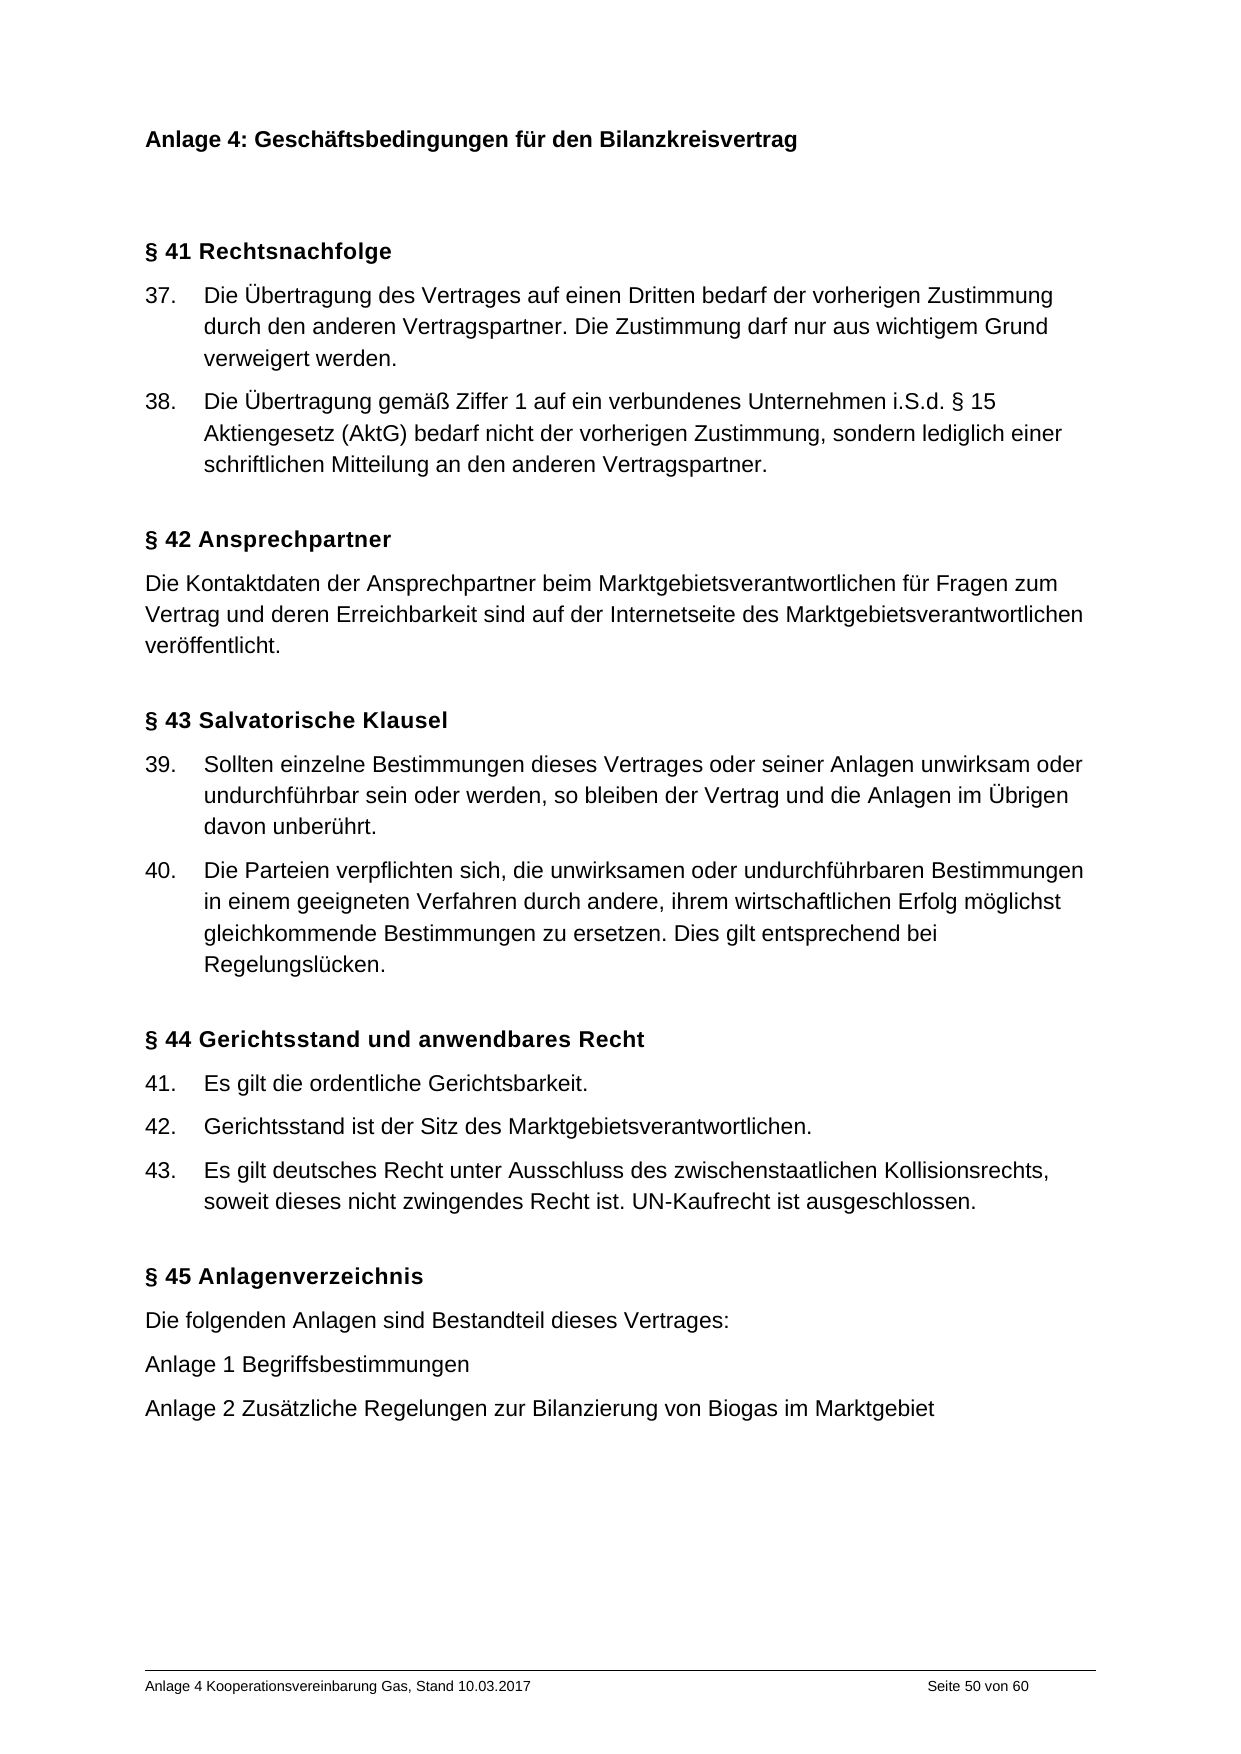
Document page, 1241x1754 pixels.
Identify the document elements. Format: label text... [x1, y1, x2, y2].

list Die Übertragung gemäß Ziffer 1 auf ein verbundenes Unternehmen i.S.d. § 15 Aktiengesetz (AktG) bedarf nicht der vorherigen Zustimmung, sondern lediglich einer schriftlichen Mitteilung an den anderen Vertragspartner. [145, 383, 1096, 477]
list Sollten einzelne Bestimmungen dieses Vertrages oder seiner Anlagen unwirksam oder undurchführbar sein oder werden, so bleiben der Vertrag und die Anlagen im Übrigen davon unberührt. [145, 746, 1096, 839]
subtitle § 41 Rechtsnachfolge [145, 233, 1096, 264]
text Anlage 2 Zusätzliche Regelungen zur Bilanzierung von Biogas im Marktgebiet [145, 1389, 1096, 1421]
text Die Kontaktdaten der Ansprechpartner beim Marktgebietsverantwortlichen für Fragen zum Vertrag und deren Erreichbarkeit sind auf der Internetseite des Marktgebietsverantwortlichen veröffentlicht. [145, 564, 1096, 658]
subtitle § 43 Salvatorische Klausel [145, 702, 1096, 733]
subtitle § 45 Anlagenverzeichnis [145, 1258, 1096, 1289]
list Es gilt deutsches Recht unter Ausschluss des zwischenstaatlichen Kollisionsrechts, soweit dieses nicht zwingendes Recht ist. UN-Kaufrecht ist ausgeschlossen. [145, 1152, 1096, 1214]
subtitle § 42 Ansprechpartner [145, 521, 1096, 552]
list Die Parteien verpflichten sich, die unwirksamen oder undurchführbaren Bestimmungen in einem geeigneten Verfahren durch andere, ihrem wirtschaftlichen Erfolg möglichst gleichkommende Bestimmungen zu ersetzen. Dies gilt entsprechend bei Regelungslücken. [145, 852, 1096, 977]
text Die folgenden Anlagen sind Bestandteil dieses Vertrages: [145, 1302, 1096, 1333]
text Anlage 1 Begriffsbestimmungen [145, 1346, 1096, 1377]
subtitle § 44 Gerichtsstand und anwendbares Recht [145, 1021, 1096, 1052]
list Die Übertragung des Vertrages auf einen Dritten bedarf der vorherigen Zustimmung durch den anderen Vertragspartner. Die Zustimmung darf nur aus wichtigem Grund verweigert werden. [145, 277, 1096, 371]
list Gerichtsstand ist der Sitz des Marktgebietsverantwortlichen. [145, 1108, 1096, 1139]
list Es gilt die ordentliche Gerichtsbarkeit. [145, 1064, 1096, 1096]
